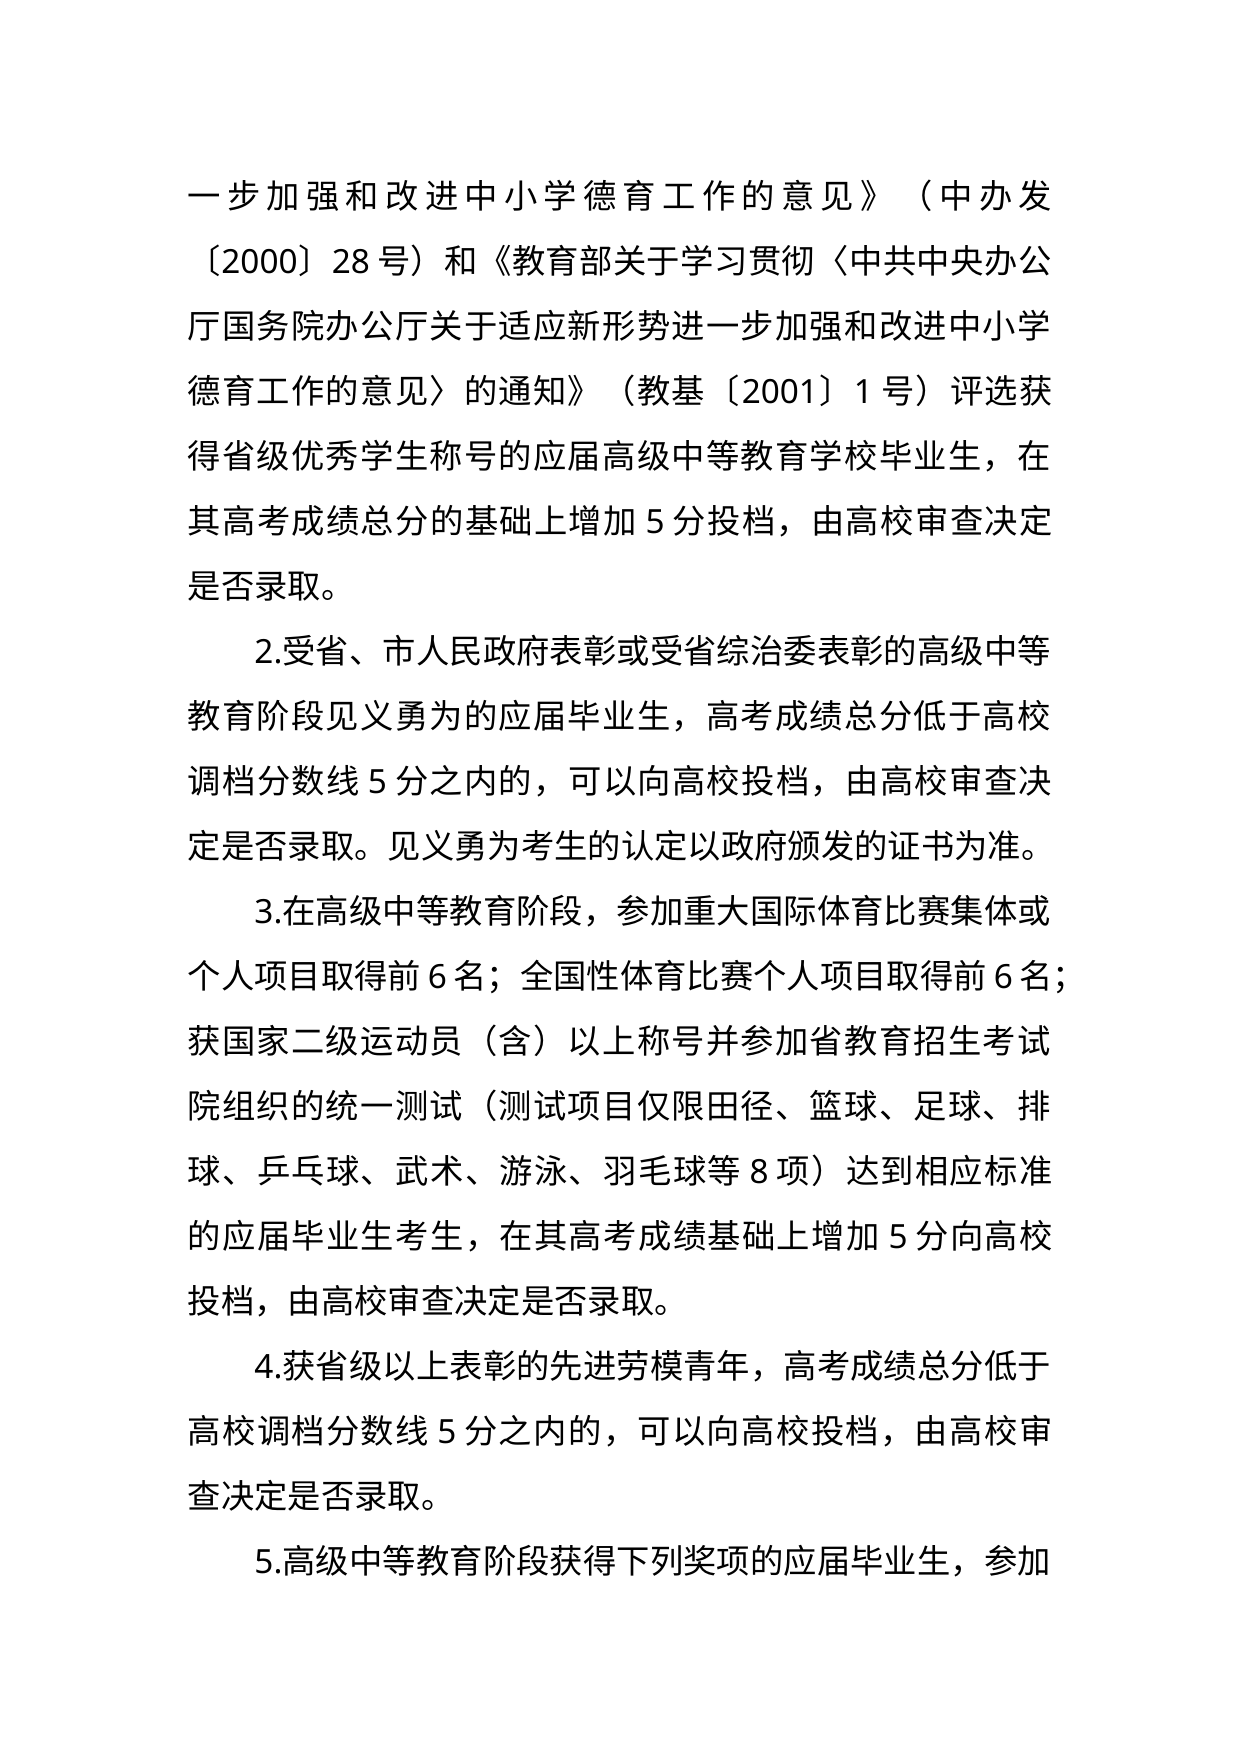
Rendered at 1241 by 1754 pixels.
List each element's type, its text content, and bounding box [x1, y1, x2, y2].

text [187, 162, 1053, 617]
text 2.受省、市人民政府表彰或受省综治委表彰的高级中等教育阶段见义勇为的应届毕业生，高考成绩总分低于高校调档分数线5分之内的，可以向高校投档，由高校审查决定是否录取。见义勇为考生的认定以政府颁发的证书为准。 [187, 617, 1053, 877]
text 3.在高级中等教育阶段，参加重大国际体育比赛集体或个人项目取得前6名；全国性体育比赛个人项目取得前6名；获国家二级运动员（含）以上称号并参加省教育招生考试院组织的统一测试（测试项目仅限田径、篮球、足球、排球、乒乓球、武术、游泳、羽毛球等8项）达到相应标准的应届毕业生考生，在其高考成绩基础上增加5分向高校投档，由高校审查决定是否录取。 [187, 877, 1053, 1332]
text 4.获省级以上表彰的先进劳模青年，高考成绩总分低于高校调档分数线5分之内的，可以向高校投档，由高校审查决定是否录取。 [187, 1332, 1053, 1527]
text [187, 1527, 1053, 1592]
